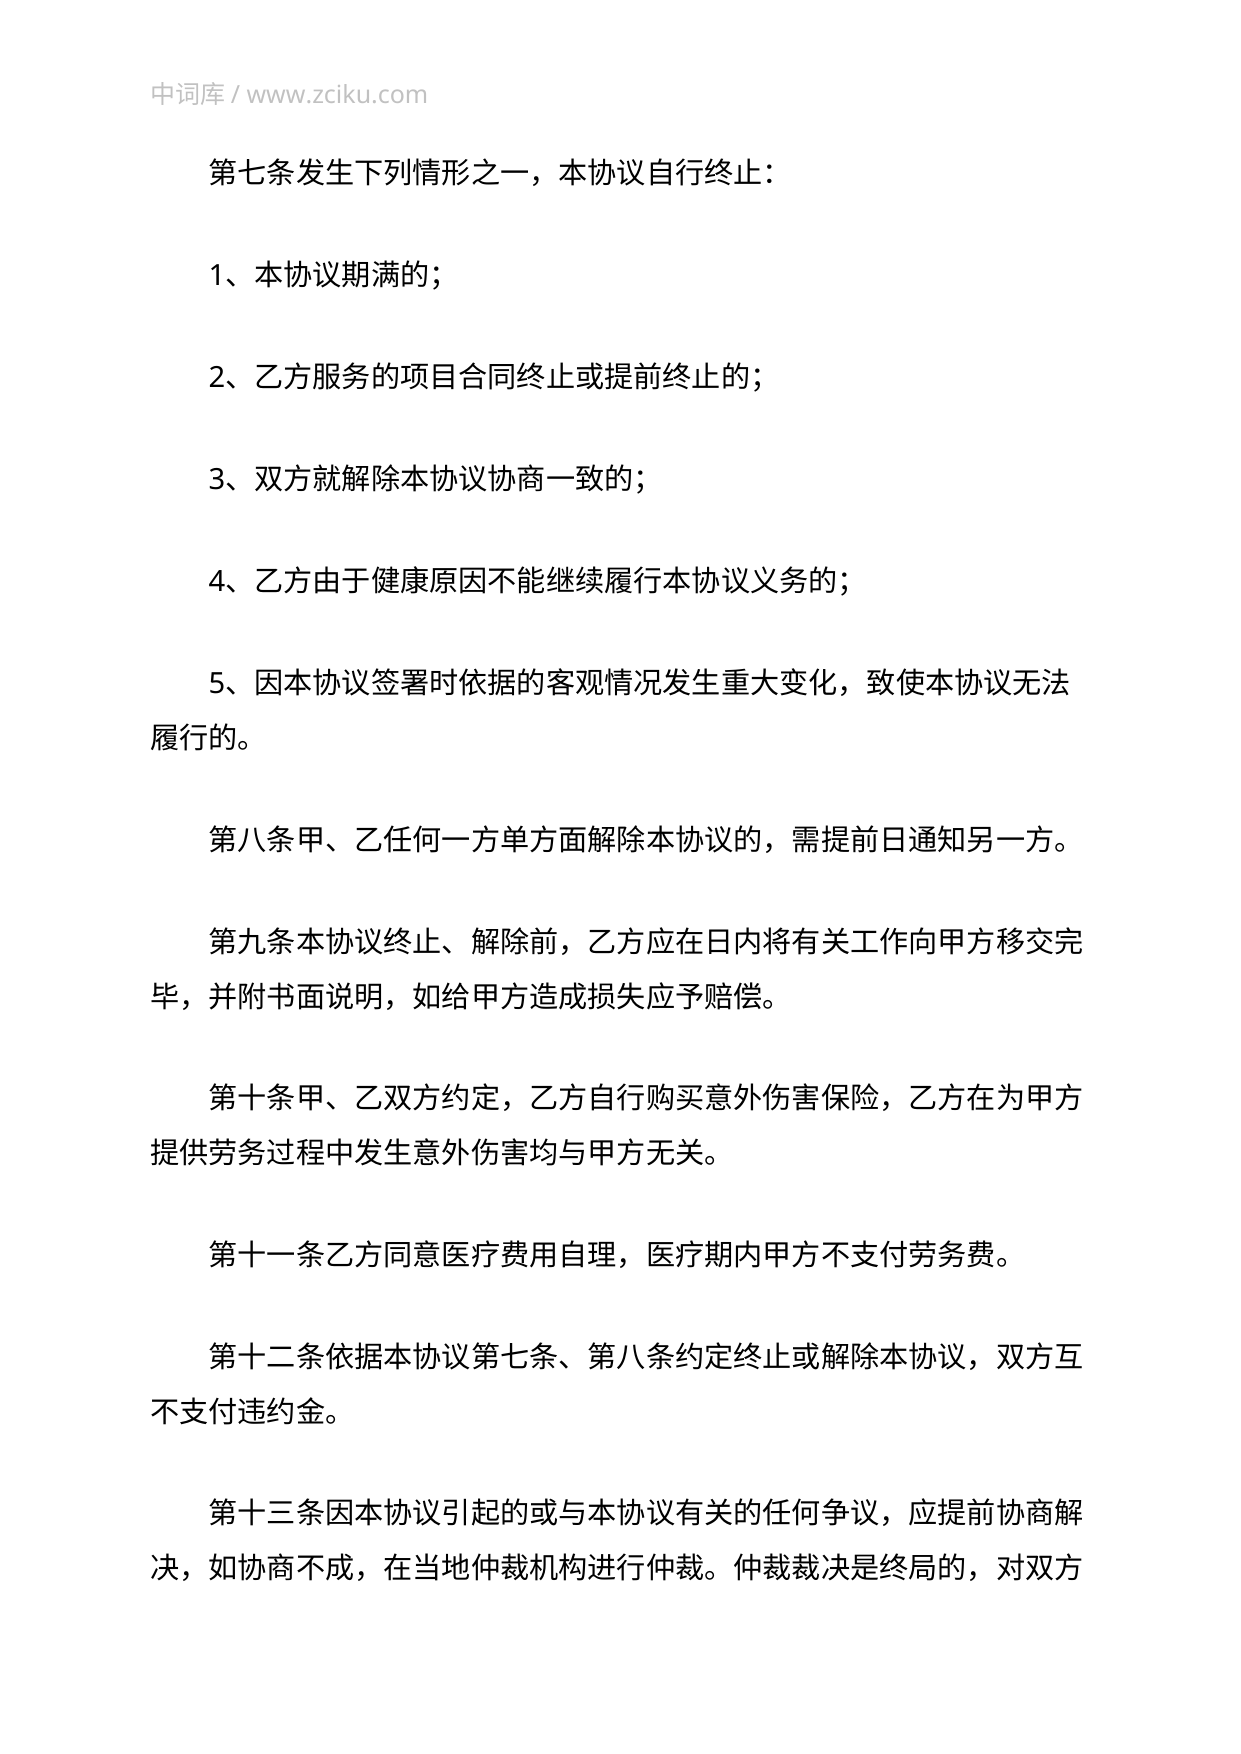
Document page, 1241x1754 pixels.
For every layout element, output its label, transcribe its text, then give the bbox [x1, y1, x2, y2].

text 第九条本协议终止、解除前，乙方应在日内将有关工作向甲方移交完毕，并附书面说明，如给甲方造成损失应予赔偿。 [150, 918, 1090, 1015]
text 第八条甲、乙任何一方单方面解除本协议的，需提前日通知另一方。 [150, 816, 1090, 859]
text 第十一条乙方同意医疗费用自理，医疗期内甲方不支付劳务费。 [150, 1232, 1090, 1274]
text 4、乙方由于健康原因不能继续履行本协议义务的； [150, 558, 1090, 600]
text 1、本协议期满的； [150, 252, 1090, 294]
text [150, 1490, 1090, 1587]
text 第十条甲、乙双方约定，乙方自行购买意外伤害保险，乙方在为甲方提供劳务过程中发生意外伤害均与甲方无关。 [150, 1075, 1090, 1172]
text 第十二条依据本协议第七条、第八条约定终止或解除本协议，双方互不支付违约金。 [150, 1333, 1090, 1431]
text 2、乙方服务的项目合同终止或提前终止的； [150, 354, 1090, 396]
text 第七条发生下列情形之一，本协议自行终止： [150, 150, 1090, 192]
text 5、因本协议签署时依据的客观情况发生重大变化，致使本协议无法履行的。 [150, 660, 1090, 757]
text 3、双方就解除本协议协商一致的； [150, 456, 1090, 498]
